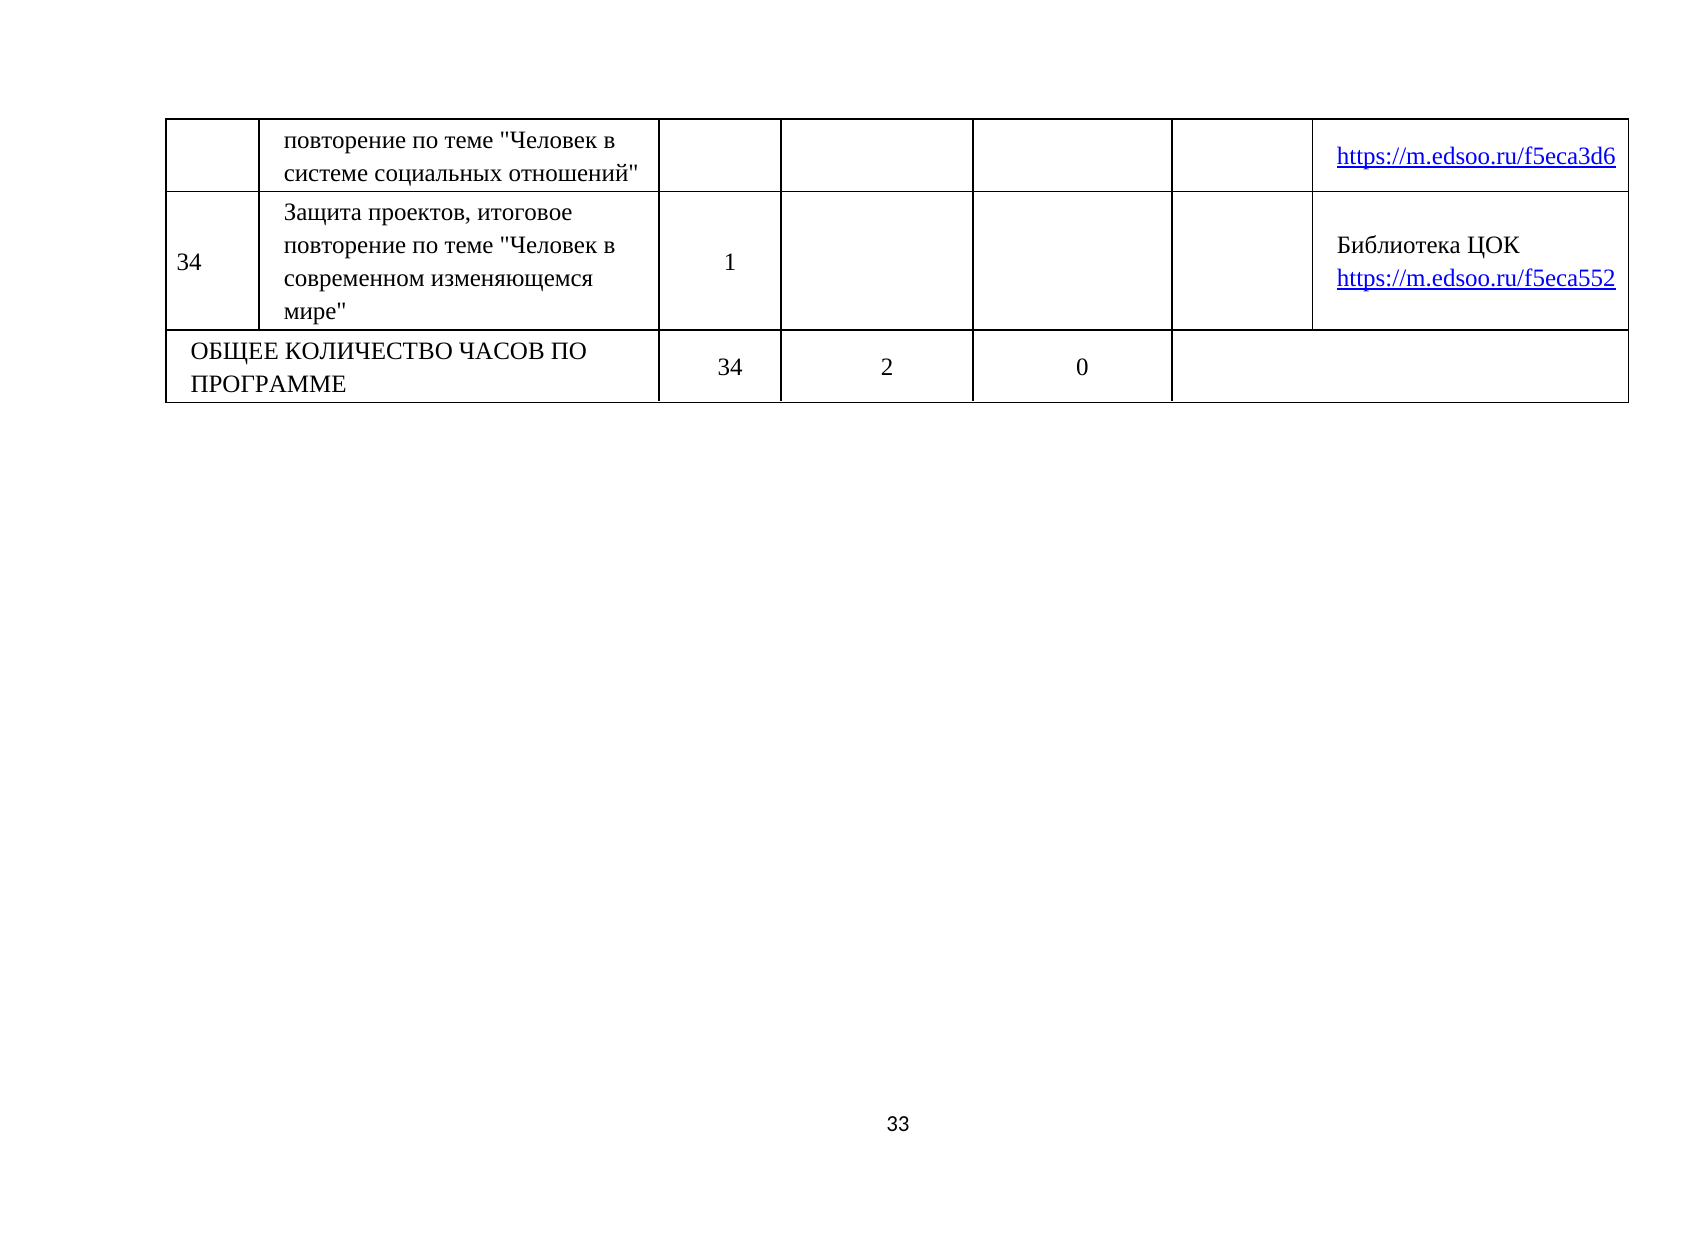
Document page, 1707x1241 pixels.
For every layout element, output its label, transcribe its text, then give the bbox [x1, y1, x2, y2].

table_cell [974, 192, 1171, 329]
table_cell [782, 120, 972, 191]
table_cell 1 [660, 192, 780, 329]
table_cell [1173, 192, 1312, 329]
table_cell [1173, 331, 1628, 401]
table_cell 0 [974, 331, 1171, 401]
table_cell ОБЩЕЕ КОЛИЧЕСТВО ЧАСОВ ПО ПРОГРАММЕ [167, 331, 658, 401]
table_cell [1173, 120, 1312, 191]
table_cell Библиотека ЦОК https://m.edsoo.ru/f5eca552 [1313, 192, 1628, 329]
table_cell 33 [167, 120, 258, 191]
table_cell 34 [660, 331, 780, 401]
table_cell 2 [782, 331, 972, 401]
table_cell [1313, 120, 1628, 191]
table_cell [974, 120, 1171, 191]
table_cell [260, 120, 658, 191]
table_cell Защита проектов, итоговое повторение по теме "Человек в современном изменяющемся мире" [260, 192, 658, 329]
table_cell 34 [167, 192, 258, 329]
table_cell 1 [660, 120, 780, 191]
table_cell [782, 192, 972, 329]
